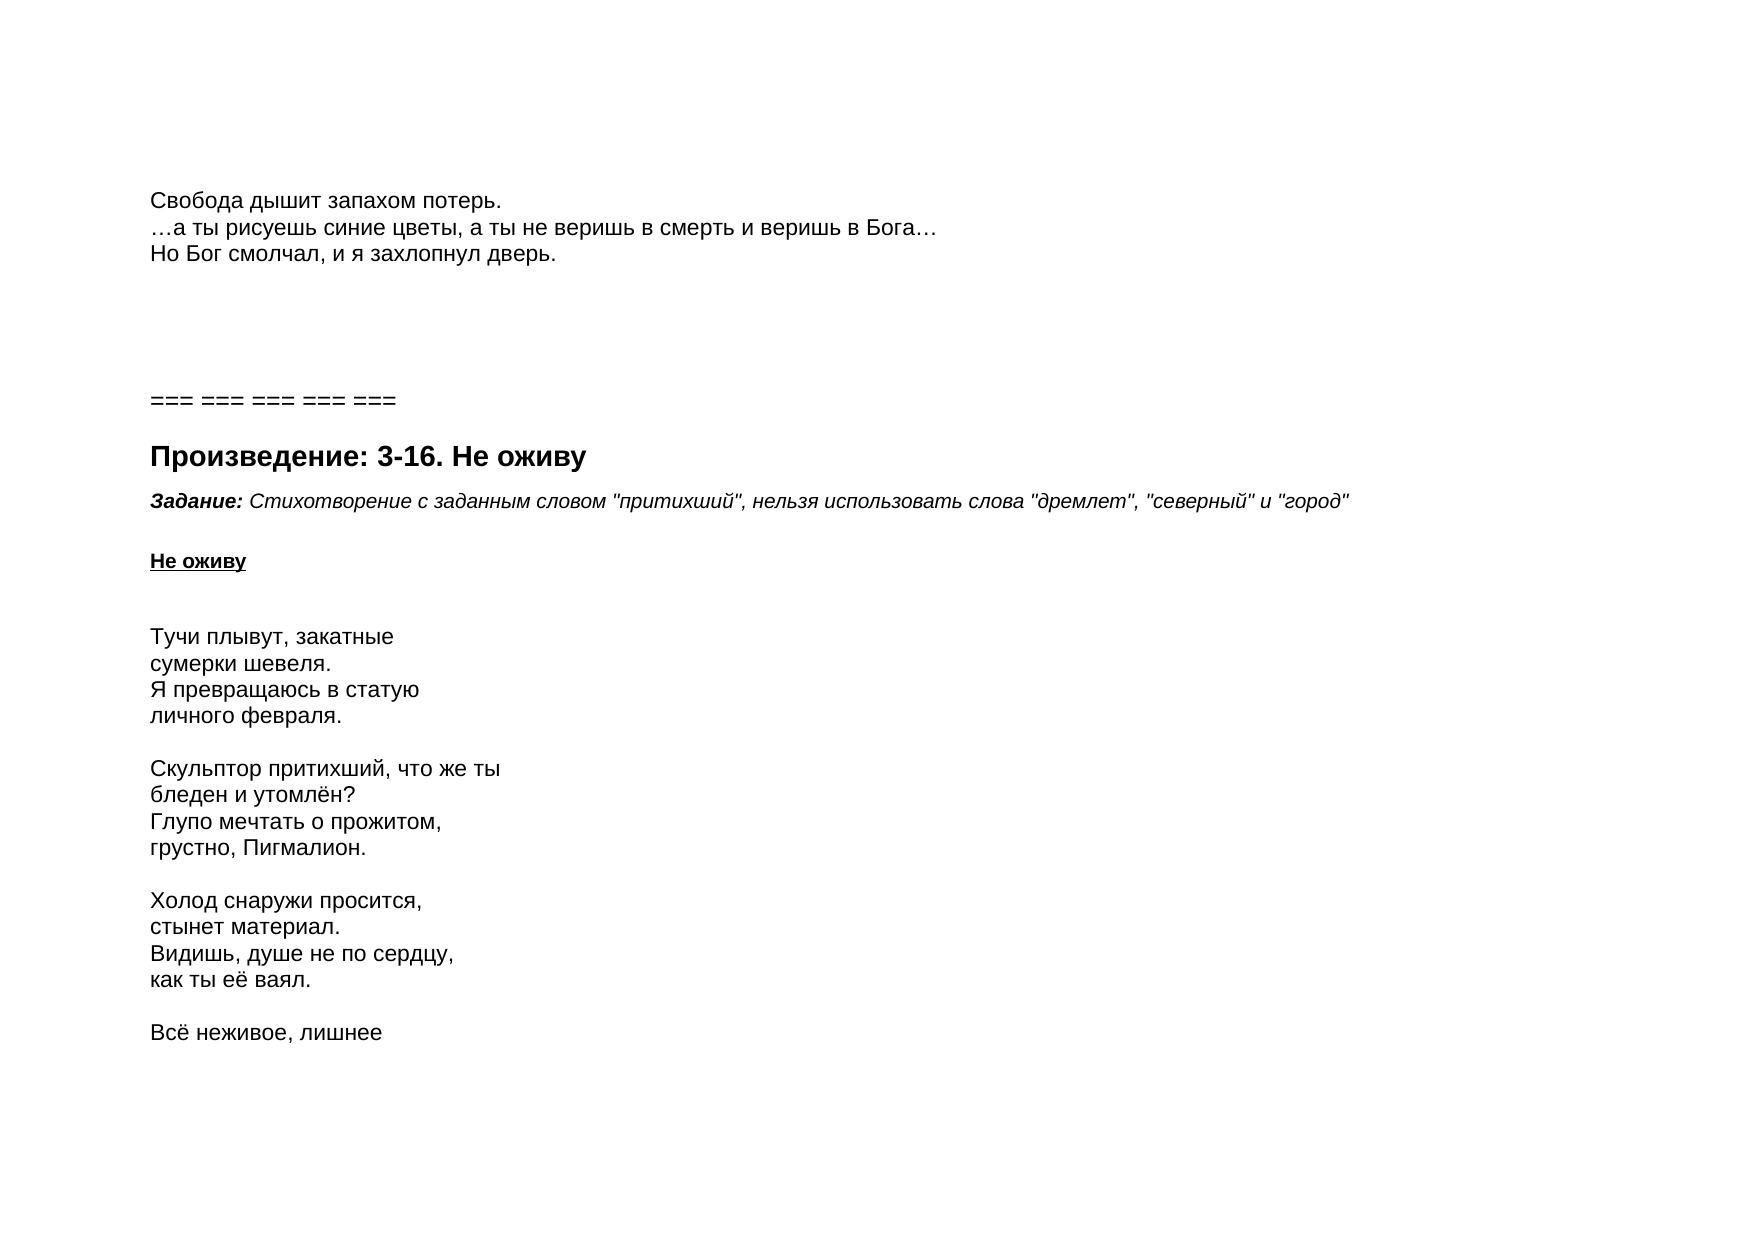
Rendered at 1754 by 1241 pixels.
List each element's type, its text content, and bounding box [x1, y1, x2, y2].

text Не оживу [150, 549, 1604, 573]
text личного февраля. [150, 702, 1604, 729]
text Всё неживое, лишнее [150, 1018, 1604, 1045]
text Я превращаюсь в статую [150, 676, 1604, 702]
text Видишь, душе не по сердцу, [150, 939, 1604, 966]
text стынет материал. [150, 913, 1604, 939]
text === === === === === [150, 386, 1604, 415]
text Свобода дышит запахом потерь. [150, 187, 1604, 213]
text Но Бог смолчал, и я захлопнул дверь. [150, 240, 1604, 266]
text Тучи плывут, закатные [150, 623, 1604, 649]
text как ты её ваял. [150, 966, 1604, 992]
text …а ты рисуешь синие цветы, а ты не веришь в смерть и веришь в Бога… [150, 213, 1604, 240]
text Скульптор притихший, что же ты [150, 755, 1604, 781]
text Холод снаружи просится, [150, 887, 1604, 913]
text грустно, Пигмалион. [150, 834, 1604, 860]
text сумерки шевеля. [150, 649, 1604, 676]
text Задание: Стихотворение с заданным словом "притихший", нельзя использовать слова "дремлет", "северный" и "город" [150, 489, 1604, 513]
text бледен и утомлён? [150, 781, 1604, 808]
text Произведение: 3-16. Не оживу [150, 439, 1604, 472]
text Глупо мечтать о прожитом, [150, 808, 1604, 834]
